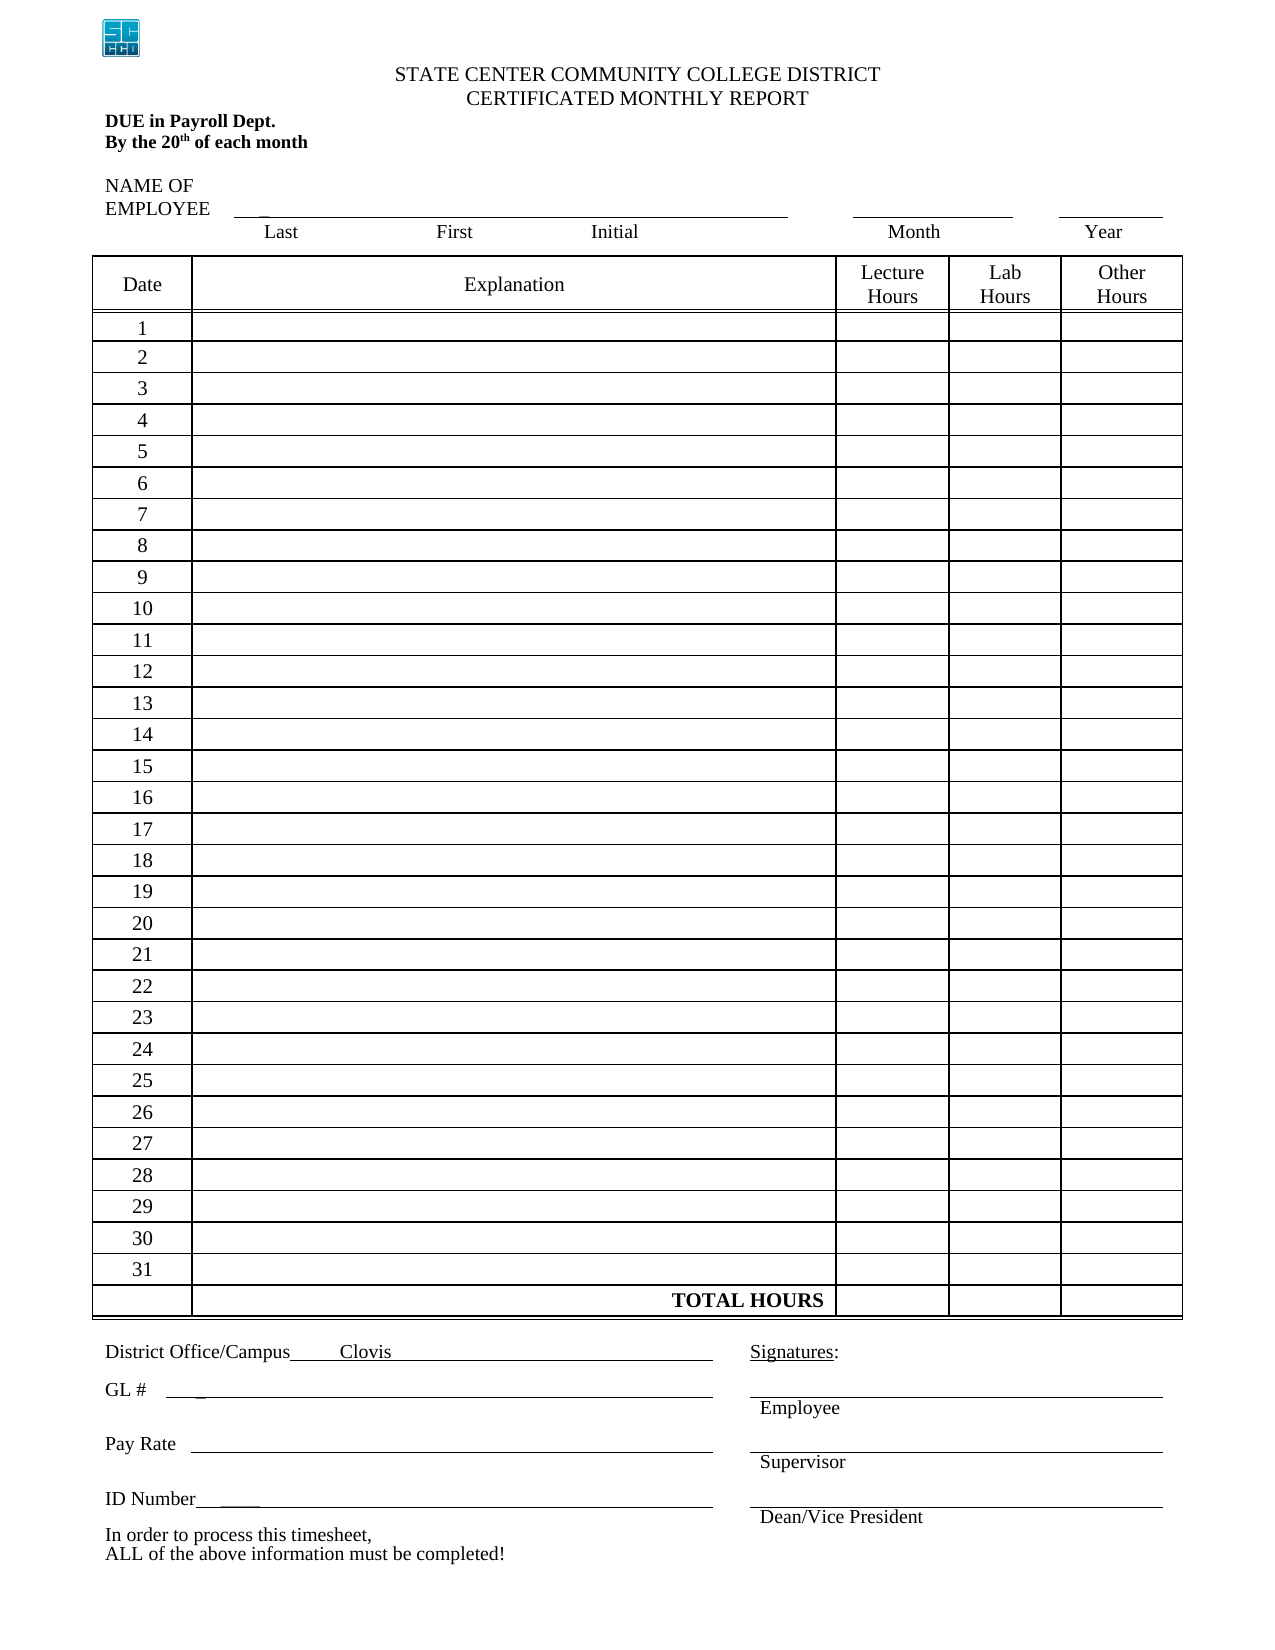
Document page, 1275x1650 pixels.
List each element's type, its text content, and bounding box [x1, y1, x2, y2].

table_cell 16 [93, 782, 191, 812]
text Dean/Vice President [405, 1509, 1170, 1527]
table_cell [837, 499, 948, 529]
table_cell 6 [93, 468, 191, 497]
table_cell [950, 1128, 1060, 1158]
table_cell [837, 531, 948, 560]
table_cell [950, 1034, 1060, 1064]
table_cell [950, 342, 1060, 372]
text Employee [105, 1400, 1170, 1418]
table_cell [837, 1160, 948, 1189]
table_cell 8 [93, 531, 191, 560]
table_cell [837, 1254, 948, 1284]
table_cell [1062, 1097, 1182, 1127]
table_cell [837, 1034, 948, 1064]
table_cell [193, 877, 835, 906]
table_cell [837, 373, 948, 403]
picture [102, 19, 140, 57]
table_cell 31 [93, 1254, 191, 1284]
table_cell [193, 751, 835, 781]
text In order to process this timesheet, [105, 1527, 1170, 1546]
table_cell [950, 971, 1060, 1001]
text STATE CENTER COMMUNITY COLLEGE DISTRICT [105, 62, 1170, 86]
table_cell [1062, 625, 1182, 655]
table_cell [193, 1191, 835, 1221]
table_cell [193, 688, 835, 718]
table_cell [1062, 313, 1182, 340]
table_cell [837, 468, 948, 497]
table_cell 27 [93, 1128, 191, 1158]
table_cell [950, 656, 1060, 686]
table_cell [1062, 1128, 1182, 1158]
table_cell [837, 814, 948, 843]
table_cell [837, 971, 948, 1001]
text By the 20th of each month [105, 131, 1170, 153]
table_cell 13 [93, 688, 191, 718]
text ID Number ____ [105, 1491, 1170, 1509]
table_cell [1062, 531, 1182, 560]
text Supervisor [105, 1454, 1170, 1473]
table_cell [193, 719, 835, 749]
table_cell 18 [93, 845, 191, 875]
table_cell [950, 313, 1060, 340]
table_cell [950, 562, 1060, 592]
text NAME OF [105, 174, 1170, 197]
table_cell 14 [93, 719, 191, 749]
table_cell [837, 940, 948, 969]
table_cell [193, 1002, 835, 1032]
table_cell [1062, 1160, 1182, 1189]
table_cell [950, 782, 1060, 812]
text Pay Rate [105, 1436, 1170, 1454]
text Last First Initial Month Year [105, 220, 1170, 243]
table_cell 21 [93, 940, 191, 969]
table_cell [1062, 1191, 1182, 1221]
table_cell 9 [93, 562, 191, 592]
table_cell [1062, 405, 1182, 434]
table_cell [1062, 436, 1182, 466]
table_cell [950, 940, 1060, 969]
text DUE in Payroll Dept. [105, 110, 1170, 131]
table_cell [950, 499, 1060, 529]
table_cell [193, 405, 835, 434]
table_cell [837, 342, 948, 372]
table_cell [950, 719, 1060, 749]
table_cell [837, 719, 948, 749]
table_cell [950, 1191, 1060, 1221]
table_cell [950, 845, 1060, 875]
table_cell 20 [93, 908, 191, 938]
text CERTIFICATED MONTHLY REPORT [105, 86, 1170, 110]
table_cell [837, 436, 948, 466]
table_cell [193, 940, 835, 969]
table_cell [193, 656, 835, 686]
table_cell [950, 1254, 1060, 1284]
table_cell [193, 468, 835, 497]
table_cell [950, 373, 1060, 403]
table_cell [1062, 1223, 1182, 1252]
table_cell [1062, 1065, 1182, 1095]
table_cell [950, 593, 1060, 623]
table_cell [837, 405, 948, 434]
table_cell [950, 751, 1060, 781]
table_cell [1062, 1254, 1182, 1284]
table_cell [193, 531, 835, 560]
table_cell [1062, 845, 1182, 875]
table_cell 19 [93, 877, 191, 906]
text ALL of the above information must be completed! [105, 1546, 1170, 1564]
table_cell [1062, 468, 1182, 497]
table_cell [193, 593, 835, 623]
table_cell [837, 625, 948, 655]
table_cell [193, 908, 835, 938]
table_cell [837, 877, 948, 906]
table_cell [1062, 971, 1182, 1001]
table_cell [1062, 940, 1182, 969]
table_cell [1062, 751, 1182, 781]
table_header Date [93, 257, 191, 309]
table_cell [193, 782, 835, 812]
table_header Lecture Hours [837, 257, 948, 309]
table_header Lab Hours [950, 257, 1060, 309]
table_cell [193, 814, 835, 843]
table_cell [950, 1160, 1060, 1189]
table_cell 10 [93, 593, 191, 623]
table_cell [193, 625, 835, 655]
table_cell [950, 405, 1060, 434]
table_cell [193, 342, 835, 372]
table_cell [1062, 499, 1182, 529]
table_cell 28 [93, 1160, 191, 1189]
text EMPLOYEE _ [105, 197, 1170, 220]
table_header Other Hours [1062, 257, 1182, 309]
table_cell 11 [93, 625, 191, 655]
table_cell [950, 1065, 1060, 1095]
table_cell [1062, 1034, 1182, 1064]
table_cell [950, 468, 1060, 497]
table_cell [950, 1097, 1060, 1127]
table_cell 26 [93, 1097, 191, 1127]
table_cell [93, 1286, 191, 1315]
table_cell [1062, 342, 1182, 372]
table_cell 17 [93, 814, 191, 843]
table_cell [950, 908, 1060, 938]
table_cell [1062, 562, 1182, 592]
table_cell [193, 971, 835, 1001]
table_cell [193, 1065, 835, 1095]
table_cell [193, 313, 835, 340]
table_cell 23 [93, 1002, 191, 1032]
table_cell 3 [93, 373, 191, 403]
table_cell [837, 593, 948, 623]
table_cell [193, 1034, 835, 1064]
table_cell [1062, 782, 1182, 812]
table_cell [837, 1065, 948, 1095]
table_cell [193, 436, 835, 466]
table_cell [1062, 719, 1182, 749]
table_cell 24 [93, 1034, 191, 1064]
table_cell [1062, 1286, 1182, 1315]
table_cell [837, 1002, 948, 1032]
table_cell [193, 1097, 835, 1127]
table_cell 1 [93, 313, 191, 340]
table_cell [950, 877, 1060, 906]
table_cell 30 [93, 1223, 191, 1252]
table_cell [837, 313, 948, 340]
table_cell [193, 499, 835, 529]
table_cell [193, 562, 835, 592]
table_cell 12 [93, 656, 191, 686]
table_cell [193, 1223, 835, 1252]
table_cell [837, 782, 948, 812]
table_cell [837, 688, 948, 718]
table_cell [1062, 656, 1182, 686]
table_cell [950, 531, 1060, 560]
table_cell [1062, 814, 1182, 843]
table_cell [837, 656, 948, 686]
table_cell [950, 436, 1060, 466]
table_cell [837, 751, 948, 781]
table_cell [1062, 593, 1182, 623]
table_cell [837, 845, 948, 875]
table_cell TOTAL HOURS [193, 1286, 835, 1315]
table_cell 4 [93, 405, 191, 434]
table_cell [193, 845, 835, 875]
table_cell [1062, 373, 1182, 403]
table_cell [950, 1286, 1060, 1315]
table_cell [193, 1128, 835, 1158]
table_cell [1062, 908, 1182, 938]
table_cell [837, 1223, 948, 1252]
table_header Explanation [193, 257, 835, 309]
table_cell [1062, 1002, 1182, 1032]
text District Office/Campus Clovis Signatures: [105, 1344, 1170, 1362]
table_cell [1062, 688, 1182, 718]
table_cell [950, 1223, 1060, 1252]
table_cell [193, 1254, 835, 1284]
table_cell 22 [93, 971, 191, 1001]
table_cell [837, 1191, 948, 1221]
table_cell [837, 908, 948, 938]
table_cell 5 [93, 436, 191, 466]
table_cell [193, 373, 835, 403]
text GL # _ [105, 1381, 1170, 1400]
table_cell [950, 814, 1060, 843]
table_cell 29 [93, 1191, 191, 1221]
table_cell [1062, 877, 1182, 906]
table_cell 25 [93, 1065, 191, 1095]
table_cell [837, 562, 948, 592]
table_cell [837, 1128, 948, 1158]
table_cell 15 [93, 751, 191, 781]
table_cell [950, 625, 1060, 655]
table_cell [950, 1002, 1060, 1032]
table_cell 2 [93, 342, 191, 372]
table_cell [837, 1097, 948, 1127]
table_cell [193, 1160, 835, 1189]
table_cell 7 [93, 499, 191, 529]
table_cell [837, 1286, 948, 1315]
table_cell [950, 688, 1060, 718]
